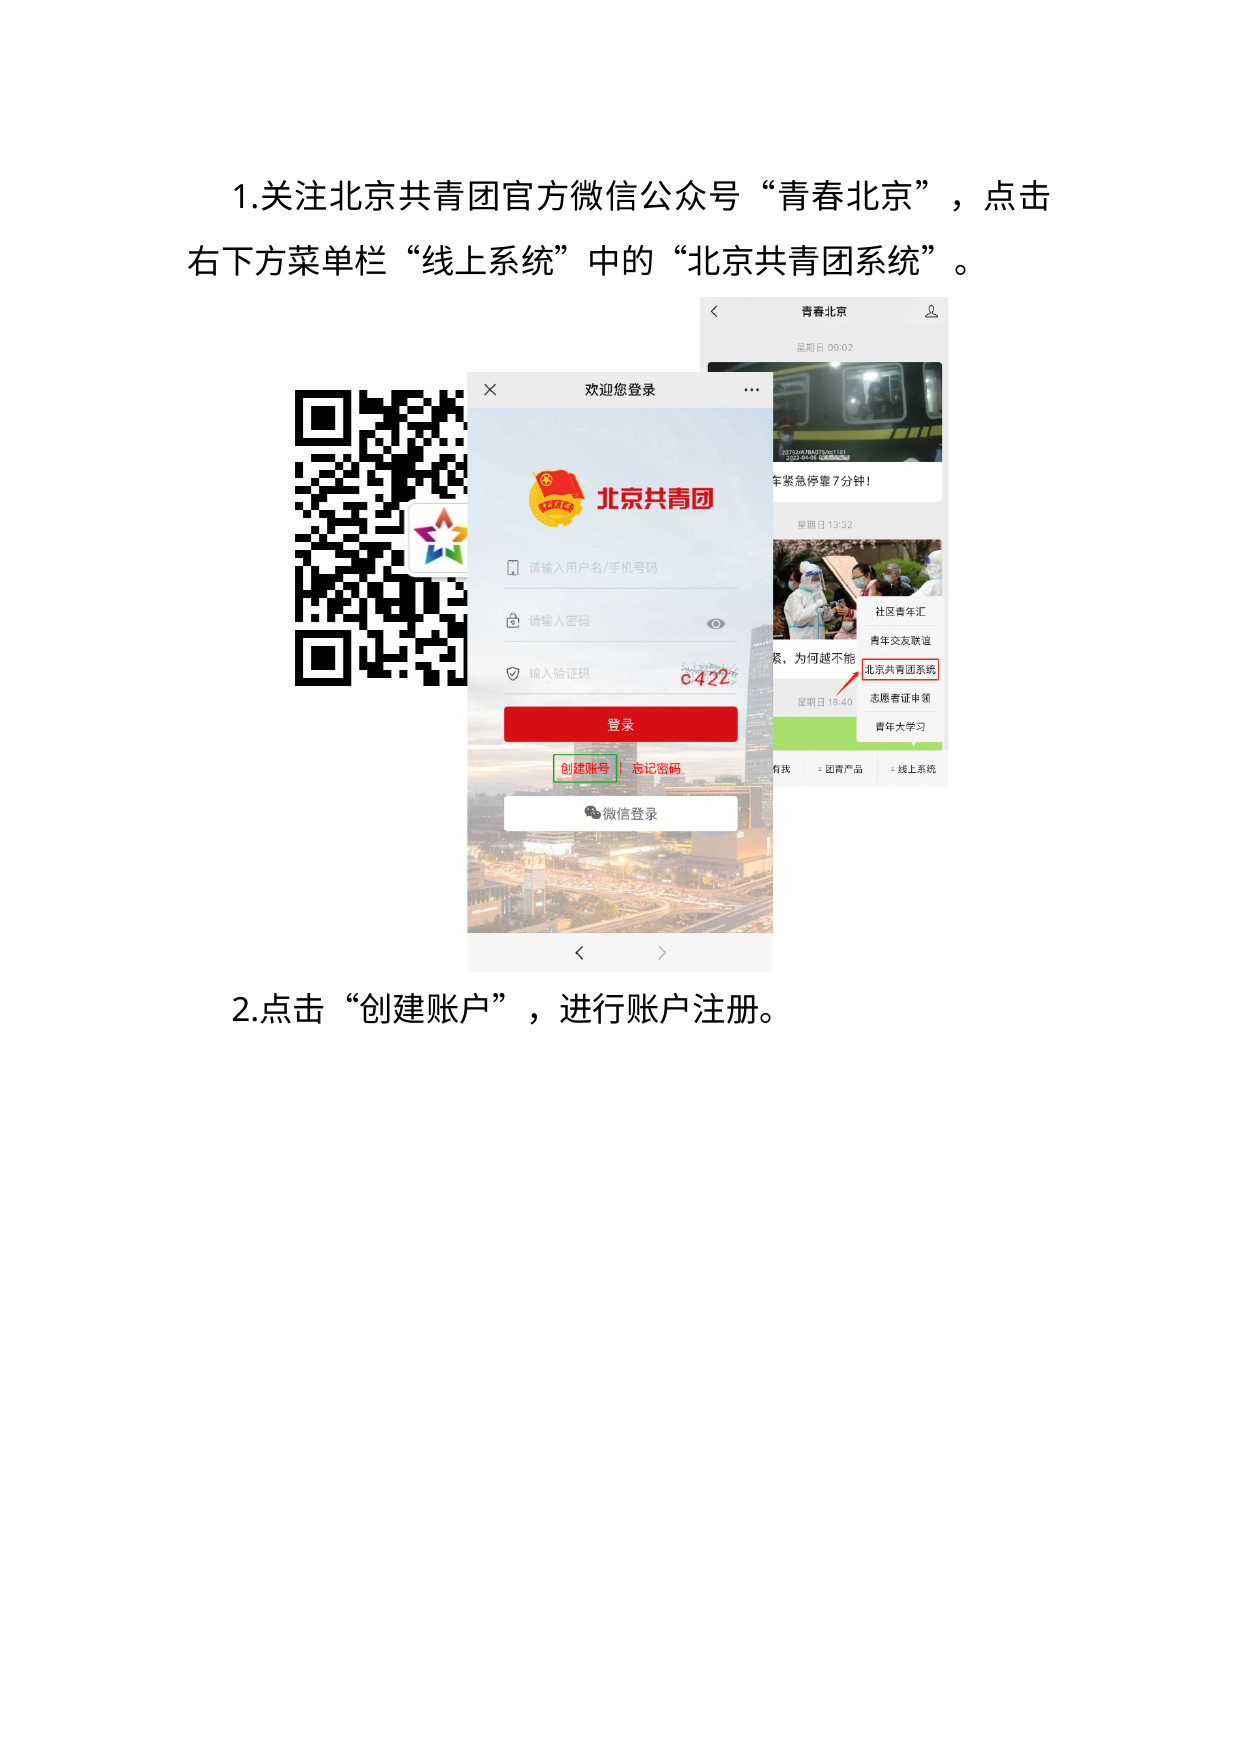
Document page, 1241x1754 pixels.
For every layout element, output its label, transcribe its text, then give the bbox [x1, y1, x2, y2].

picture [271, 297, 949, 972]
text 1.关注北京共青团官方微信公众号“青春北京”，点击右下方菜单栏“线上系统”中的“北京共青团系统”。 [187, 162, 1053, 292]
